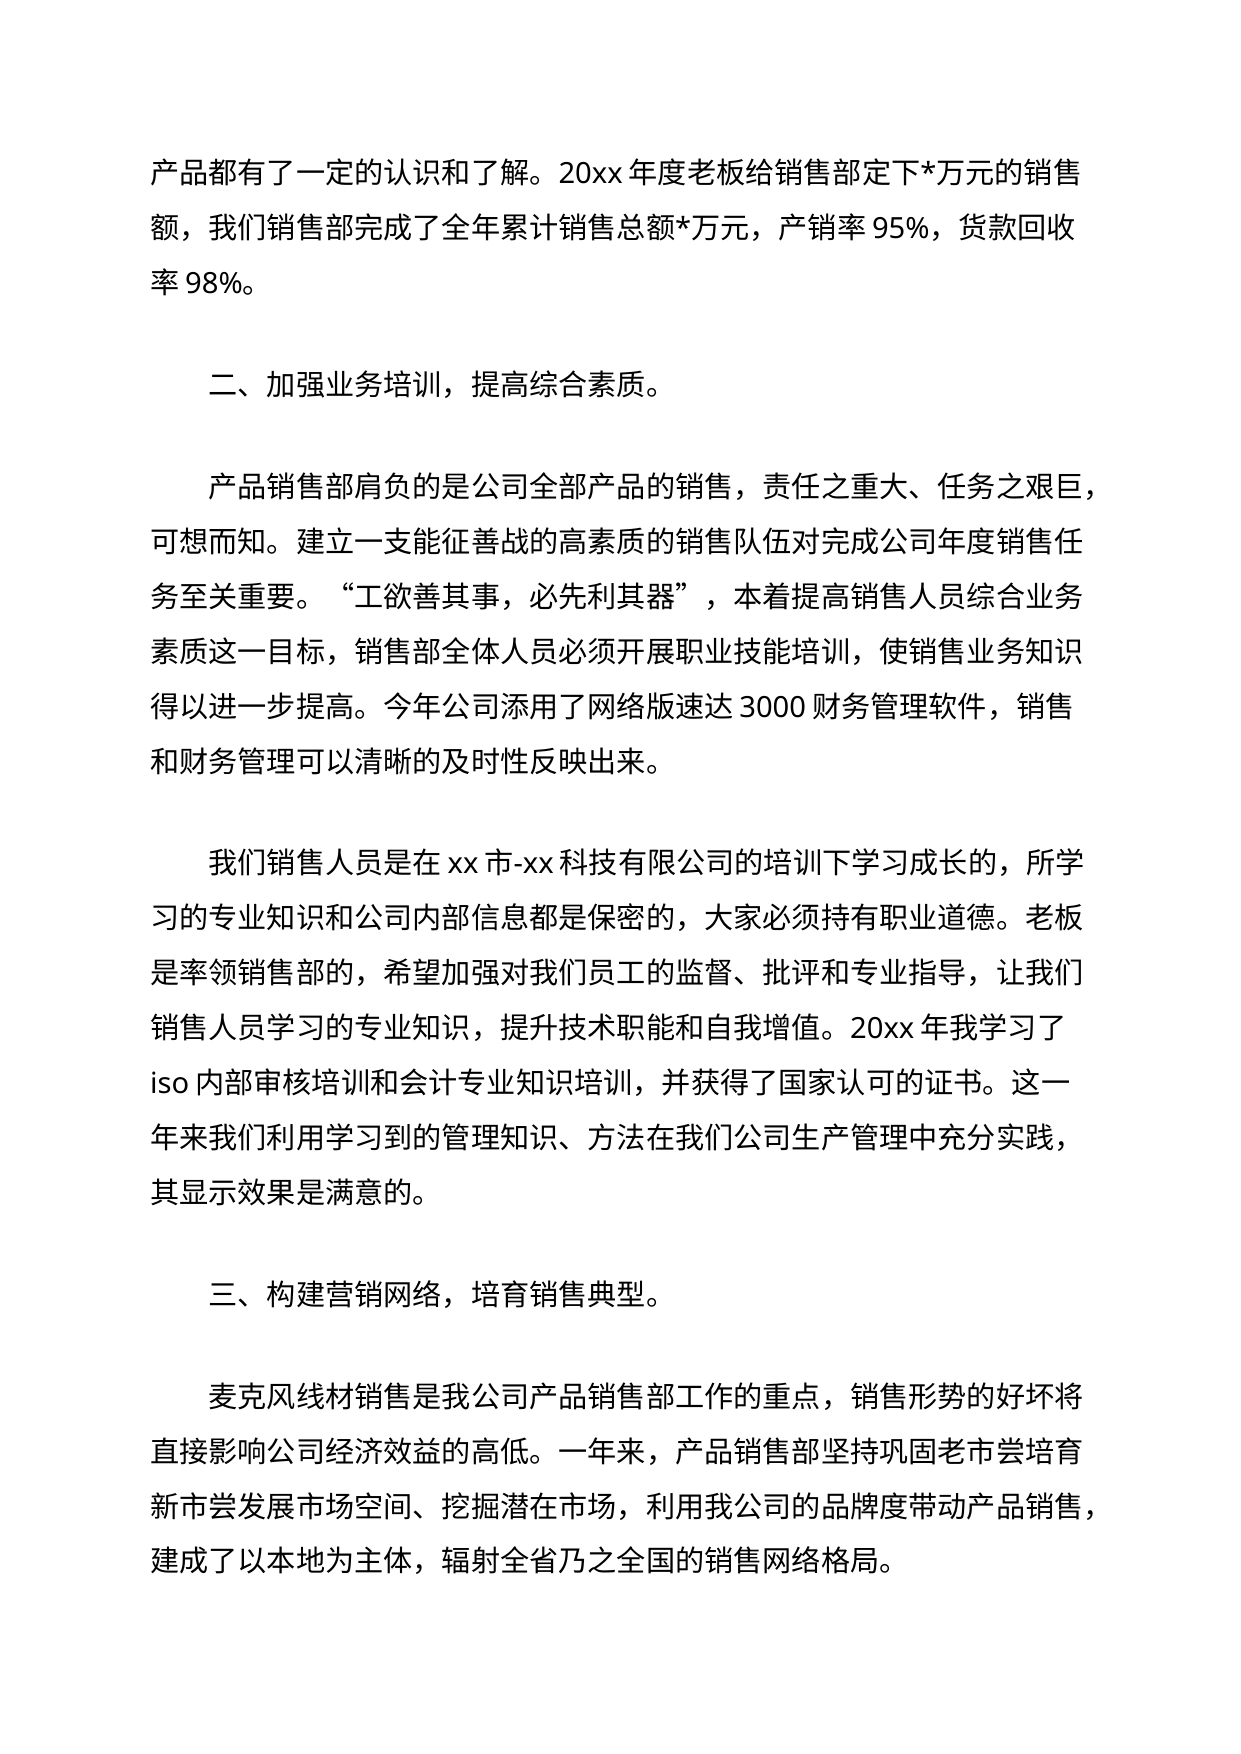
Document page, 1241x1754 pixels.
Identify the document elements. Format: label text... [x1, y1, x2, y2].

text 我们销售人员是在xx市-xx科技有限公司的培训下学习成长的，所学习的专业知识和公司内部信息都是保密的，大家必须持有职业道德。老板是率领销售部的，希望加强对我们员工的监督、批评和专业指导，让我们销售人员学习的专业知识，提升技术职能和自我增值。20xx年我学习了iso内部审核培训和会计专业知识培训，并获得了国家认可的证书。这一年来我们利用学习到的管理知识、方法在我们公司生产管理中充分实践，其显示效果是满意的。 [150, 840, 1090, 1212]
text 产品销售部肩负的是公司全部产品的销售，责任之重大、任务之艰巨，可想而知。建立一支能征善战的高素质的销售队伍对完成公司年度销售任务至关重要。“工欲善其事，必先利其器”，本着提高销售人员综合业务素质这一目标，销售部全体人员必须开展职业技能培训，使销售业务知识得以进一步提高。今年公司添用了网络版速达3000财务管理软件，销售和财务管理可以清晰的及时性反映出来。 [150, 464, 1090, 781]
text 麦克风线材销售是我公司产品销售部工作的重点，销售形势的好坏将直接影响公司经济效益的高低。一年来，产品销售部坚持巩固老市尝培育新市尝发展市场空间、挖掘潜在市场，利用我公司的品牌度带动产品销售，建成了以本地为主体，辐射全省乃之全国的销售网络格局。 [150, 1373, 1090, 1580]
text 二、加强业务培训，提高综合素质。 [150, 362, 1090, 404]
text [150, 150, 1090, 302]
text 三、构建营销网络，培育销售典型。 [150, 1272, 1090, 1314]
